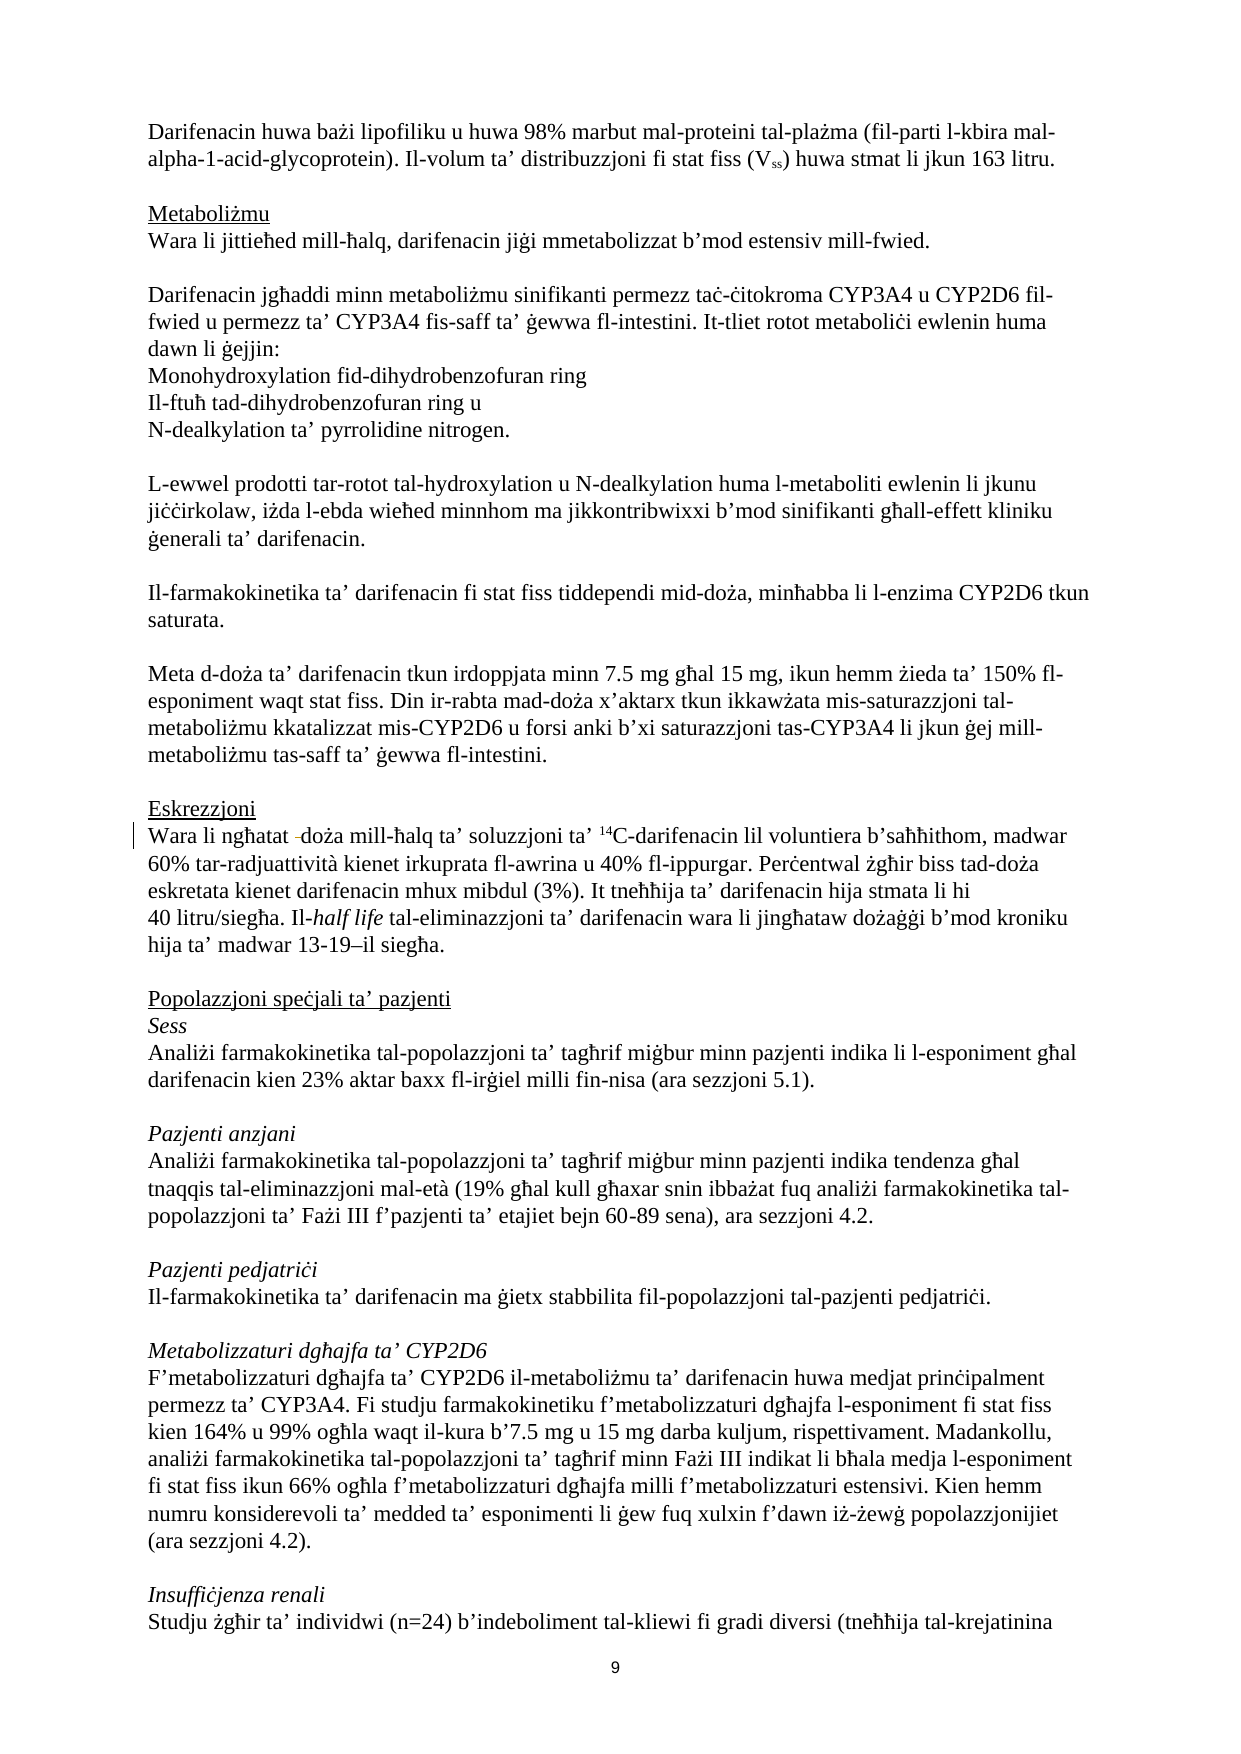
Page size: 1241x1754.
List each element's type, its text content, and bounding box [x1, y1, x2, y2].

text N-dealkylation ta’ pyrrolidine nitrogen. [148, 416, 1092, 443]
text Il-farmakokinetika ta’ darifenacin ma ġietx stabbilita fil-popolazzjoni tal-pazjenti pedjatriċi. [148, 1283, 1092, 1310]
text Metaboliżmu [148, 199, 1092, 226]
text Metabolizzaturi dgħajfa ta’ CYP2D6 [148, 1337, 1092, 1364]
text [148, 1608, 1092, 1635]
text Il-ftuħ tad-dihydrobenzofuran ring u [148, 389, 1092, 416]
text Darifenacin huwa bażi lipofiliku u huwa 98% marbut mal-proteini tal-plażma (fil-parti l-kbira mal- alpha-1-acid-glycoprotein). Il-volum ta’ distribuzzjoni fi stat fiss (Vss) huwa stmat li jkun 163 litru. [148, 118, 1092, 172]
text Darifenacin jgħaddi minn metaboliżmu sinifikanti permezz taċ-ċitokroma CYP3A4 u CYP2D6 fil-fwied u permezz ta’ CYP3A4 fis-saff ta’ ġewwa fl-intestini. It-tliet rotot metaboliċi ewlenin huma dawn li ġejjin: [148, 281, 1092, 362]
text Meta d-doża ta’ darifenacin tkun irdoppjata minn 7.5 mg għal 15 mg, ikun hemm żieda ta’ 150% fl-esponiment waqt stat fiss. Din ir-rabta mad-doża x’aktarx tkun ikkawżata mis-saturazzjoni tal-metaboliżmu kkatalizzat mis-CYP2D6 u forsi anki b’xi saturazzjoni tas-CYP3A4 li jkun ġej mill-metaboliżmu tas-saff ta’ ġewwa fl-intestini. [148, 660, 1092, 768]
text Monohydroxylation fid-dihydrobenzofuran ring [148, 362, 1092, 389]
text Analiżi farmakokinetika tal-popolazzjoni ta’ tagħrif miġbur minn pazjenti indika li l-esponiment għal darifenacin kien 23% aktar baxx fl-irġiel milli fin-nisa (ara sezzjoni 5.1). [148, 1039, 1092, 1093]
text Pazjenti anzjani [148, 1120, 1092, 1147]
text Analiżi farmakokinetika tal-popolazzjoni ta’ tagħrif miġbur minn pazjenti indika tendenza għal tnaqqis tal-eliminazzjoni mal-età (19% għal kull għaxar snin ibbażat fuq analiżi farmakokinetika tal-popolazzjoni ta’ Fażi f’pazjenti ta’ etajiet bejn 60-89 sena), ara sezzjoni 4.2. [148, 1147, 1092, 1228]
text Pazjenti pedjatriċi [148, 1256, 1092, 1283]
text Il-farmakokinetika ta’ darifenacin fi stat fiss tiddependi mid-doża, minħabba li l-enzima CYP2D6 tkun saturata. [148, 578, 1092, 633]
text Insuffiċjenza renali [148, 1581, 1092, 1608]
text Wara li ngħatat doża mill-ħalq ta’ soluzzjoni ta’ 14C-darifenacin lil voluntiera b’saħħithom, madwar 60% tar-radjuattività kienet irkuprata fl-awrina u 40% fl-ippurgar. Perċentwal żgħir biss tad-doża eskretata kienet darifenacin mhux mibdul (3%). It tneħħija ta’ darifenacin hija stmata li hi 40 litru/siegħa. Il-half life tal-eliminazzjoni ta’ darifenacin wara li jingħataw dożaġġi b’mod kroniku hija ta’ madwar 13-19–il siegħa. [148, 822, 1092, 958]
text L-ewwel prodotti tar-rotot tal-hydroxylation u N-dealkylation huma l-metaboliti ewlenin li jkunu jiċċirkolaw, iżda l-ebda wieħed minnhom ma jikkontribwixxi b’mod sinifikanti għall-effett kliniku ġenerali ta’ darifenacin. [148, 470, 1092, 551]
text Popolazzjoni speċjali ta’ pazjenti [148, 985, 1092, 1012]
text Wara li jittieħed mill-ħalq, darifenacin jiġi mmetabolizzat b’mod estensiv mill-fwied. [148, 226, 1092, 253]
text Eskrezzjoni [148, 795, 1092, 822]
text F’metabolizzaturi dgħajfa ta’ CYP2D6 il-metaboliżmu ta’ darifenacin huwa medjat prinċipalment permezz ta’ CYP3A4. Fi studju farmakokinetiku f’metabolizzaturi dgħajfa l-esponiment fi stat fiss kien 164% u 99% ogħla waqt il-kura b’7.5 mg u 15 mg darba kuljum, rispettivament. Madankollu, analiżi farmakokinetika tal-popolazzjoni ta’ tagħrif minn Fażi indikat li bħala medja l-esponiment fi stat fiss ikun 66% ogħla f’metabolizzaturi dgħajfa milli f’metabolizzaturi estensivi. Kien hemm numru konsiderevoli ta’ medded ta’ esponimenti li ġew fuq xulxin f’dawn iż-żewġ popolazzjonijiet (ara sezzjoni 4.2). [148, 1364, 1092, 1553]
text Sess [148, 1012, 1092, 1039]
